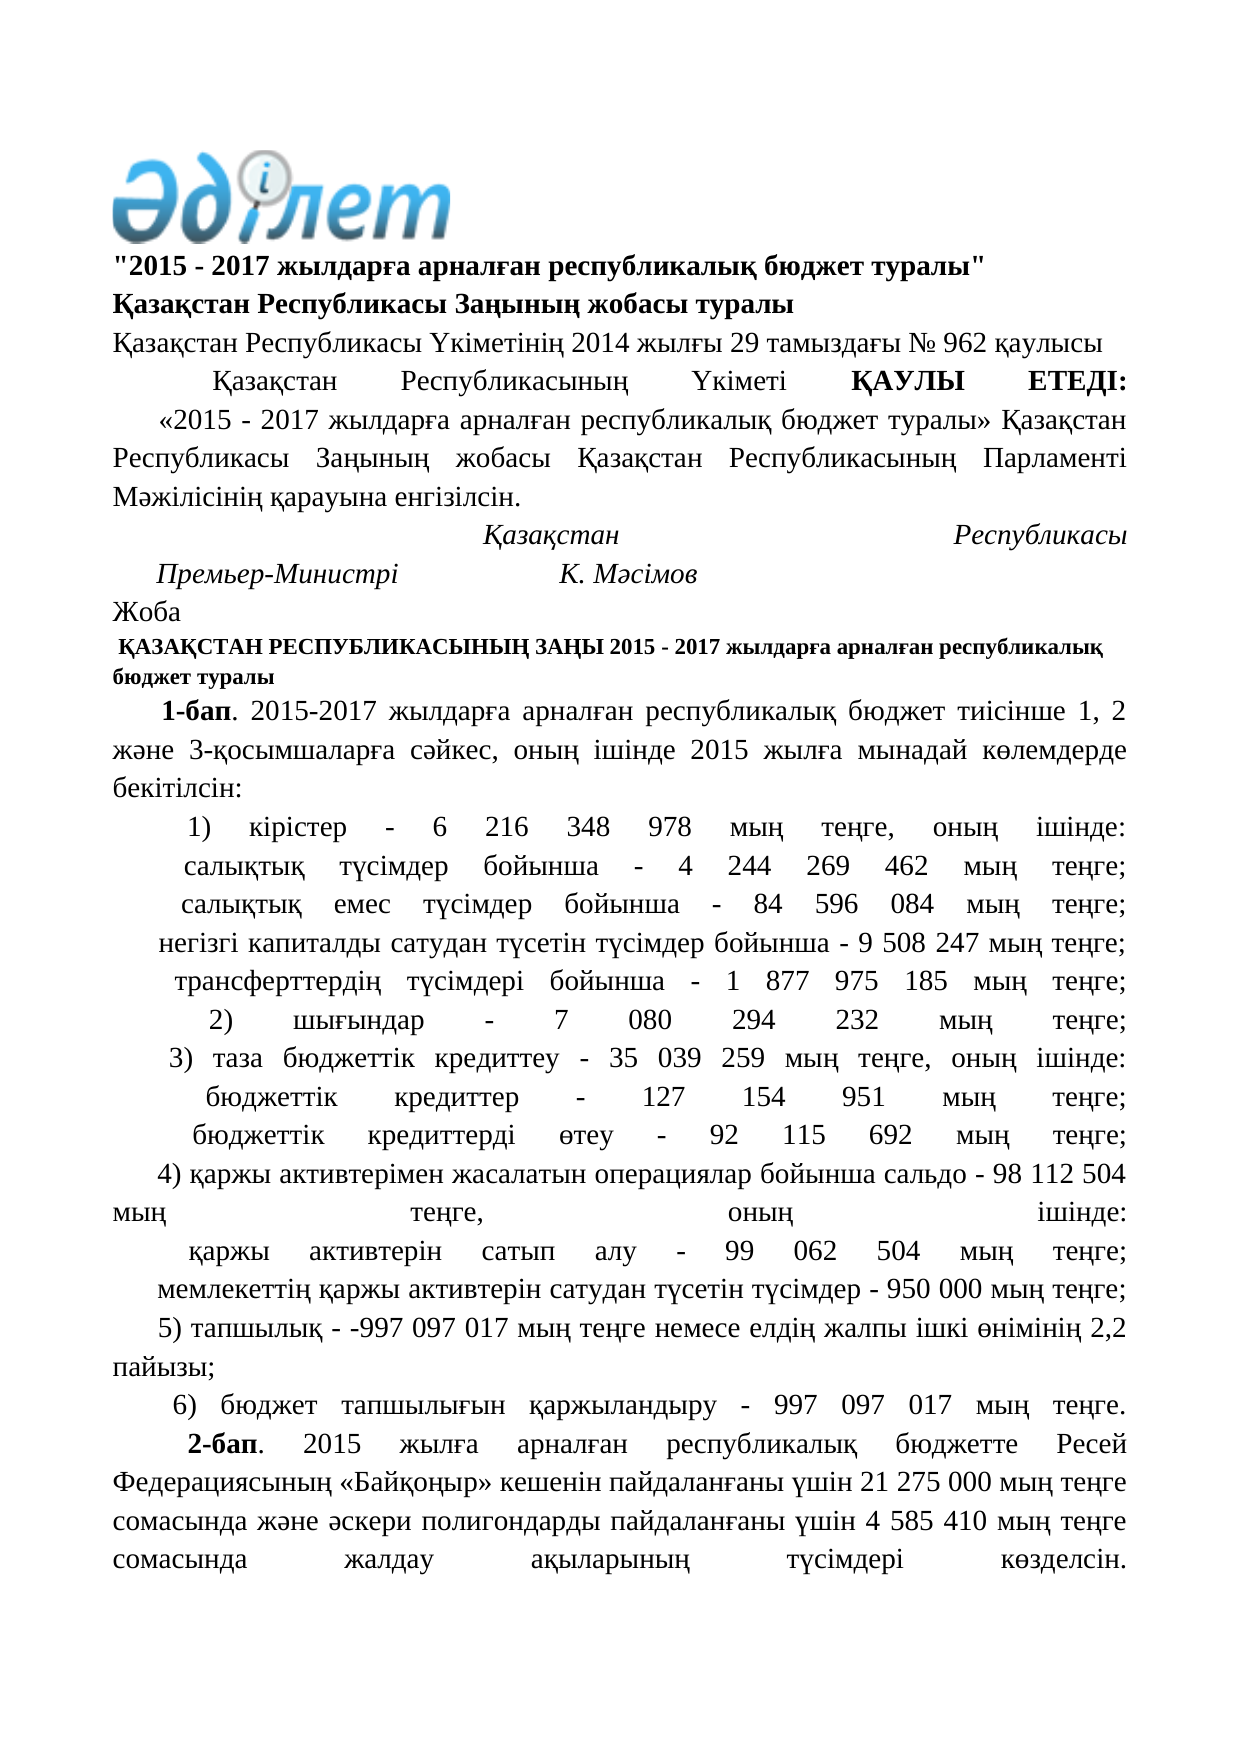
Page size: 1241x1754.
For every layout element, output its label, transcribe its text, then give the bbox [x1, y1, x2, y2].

picture [112, 150, 451, 244]
text Қазақстан Республикасының Үкіметі ҚАУЛЫ ЕТЕДІ: «2015 - 2017 жылдарға арналған республикалық бюджет туралы» Қазақстан Республикасы Заңының жобасы Қазақстан Республикасының Парламенті Мәжілісінің қарауына енгізілсін. [112, 363, 1128, 512]
text "2015 - 2017 жылдарға арналған республикалық бюджет туралы" Қазақстан Республикасы Заңының жобасы туралы [112, 248, 1128, 320]
text ҚАЗАҚСТАН РЕСПУБЛИКАСЫНЫҢ ЗАҢЫ 2015 - 2017 жылдарға арналған республикалық бюджет туралы [112, 633, 1128, 689]
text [112, 693, 1128, 1575]
text Қазақстан Республикасы Премьер-Министрі К. Мәсімов [112, 517, 1128, 589]
text Жоба [112, 594, 1128, 628]
text Қазақстан Республикасы Үкіметінің 2014 жылғы 29 тамыздағы № 962 қаулысы [112, 325, 1128, 358]
